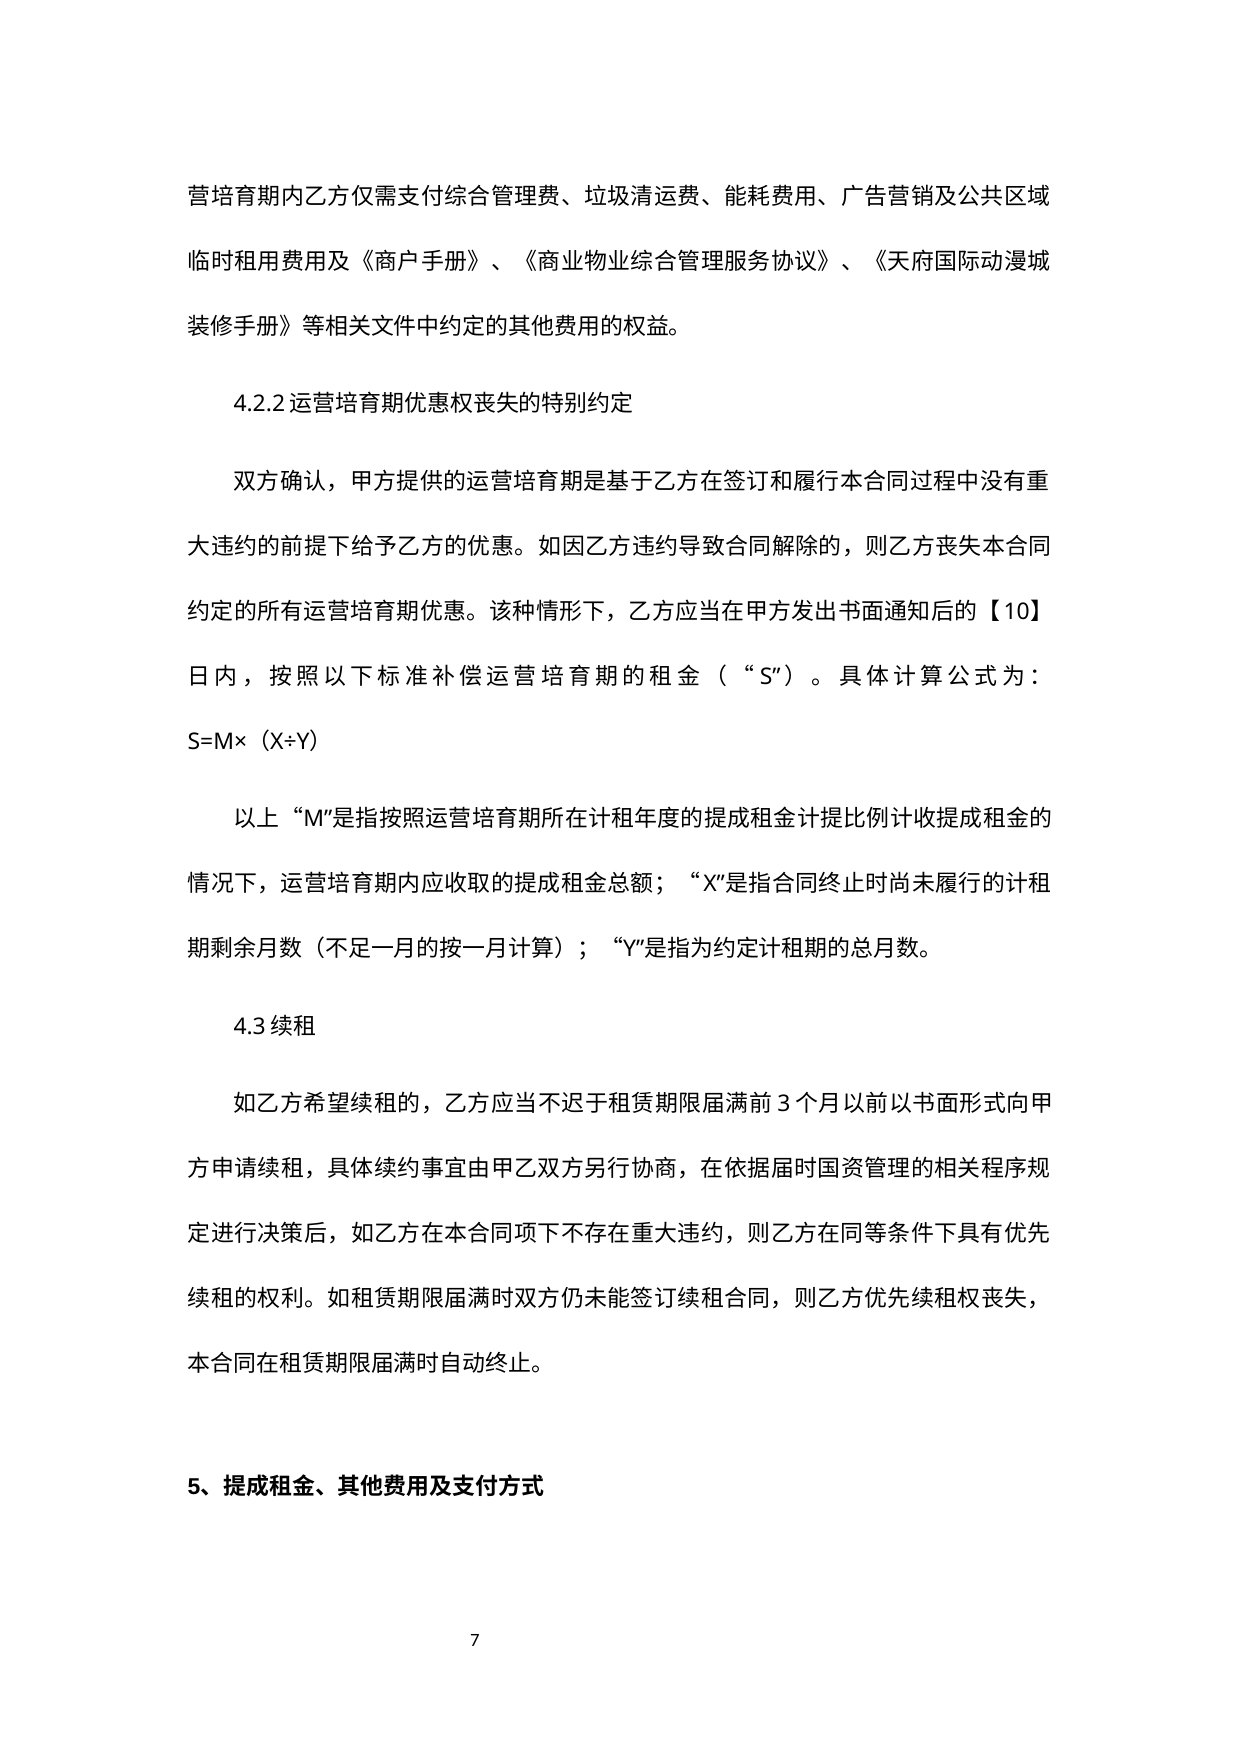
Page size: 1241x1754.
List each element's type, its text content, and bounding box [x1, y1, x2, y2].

text 4.2.2运营培育期优惠权丧失的特别约定 [187, 369, 1053, 434]
text 如乙方希望续租的，乙方应当不迟于租赁期限届满前3个月以前以书面形式向甲方申请续租，具体续约事宜由甲乙双方另行协商，在依据届时国资管理的相关程序规定进行决策后，如乙方在本合同项下不存在重大违约，则乙方在同等条件下具有优先续租的权利。如租赁期限届满时双方仍未能签订续租合同，则乙方优先续租权丧失，本合同在租赁期限届满时自动终止。 [187, 1069, 1053, 1394]
list 4.3续租 [187, 992, 1053, 1057]
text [187, 162, 1053, 357]
text 以上“M”是指按照运营培育期所在计租年度的提成租金计提比例计收提成租金的情况下，运营培育期内应收取的提成租金总额；“X”是指合同终止时尚未履行的计租期剩余月数（不足一月的按一月计算）；“Y”是指为约定计租期的总月数。 [187, 784, 1053, 979]
text 5、提成租金、其他费用及支付方式 [187, 1452, 1053, 1517]
text 双方确认，甲方提供的运营培育期是基于乙方在签订和履行本合同过程中没有重大违约的前提下给予乙方的优惠。如因乙方违约导致合同解除的，则乙方丧失本合同约定的所有运营培育期优惠。该种情形下，乙方应当在甲方发出书面通知后的【10】日内，按照以下标准补偿运营培育期的租金（“S”）。具体计算公式为： S=M×（X÷Y） [187, 447, 1053, 772]
